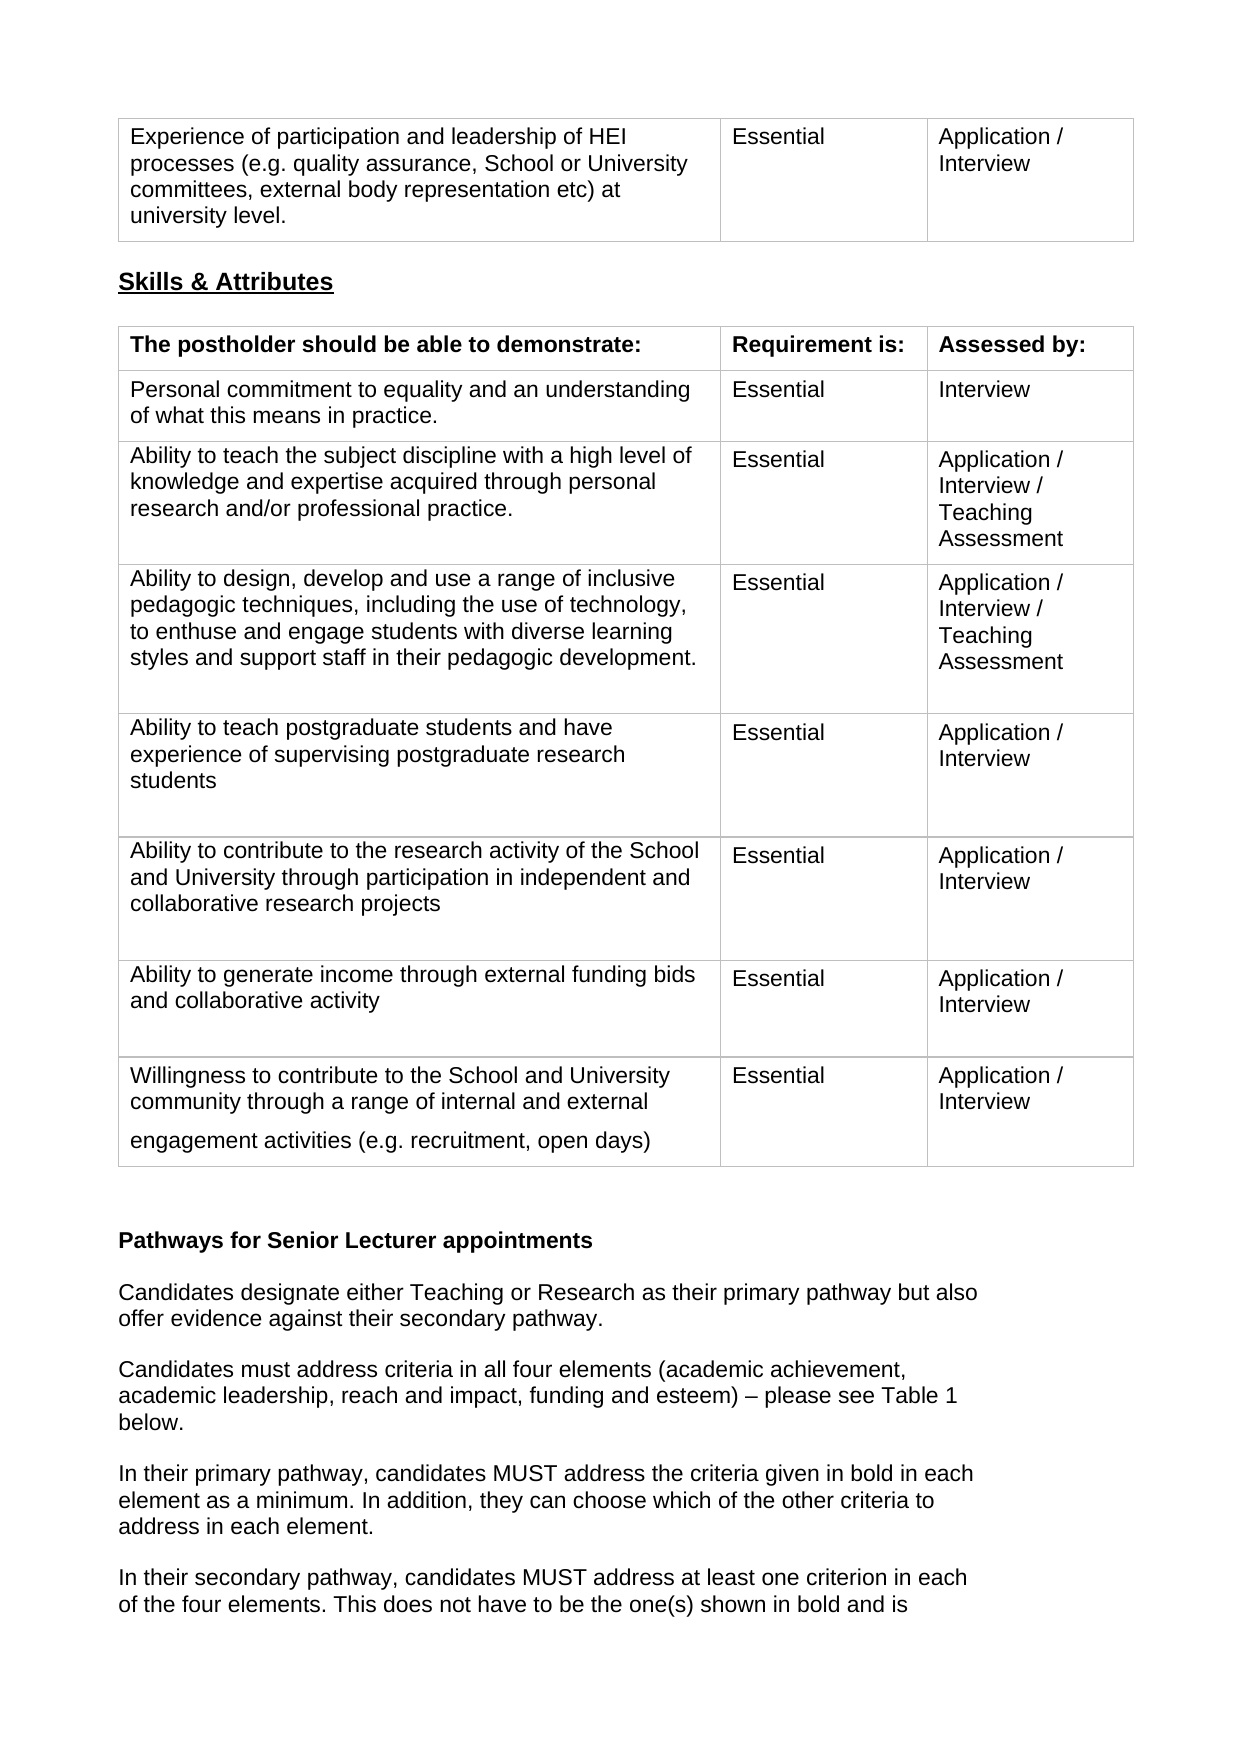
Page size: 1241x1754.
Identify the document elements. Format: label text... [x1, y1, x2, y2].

table_cell Application / Interview / Teaching Assessment [928, 442, 1133, 564]
table_cell Interview [928, 371, 1133, 441]
table_header Assessed by: [928, 327, 1133, 370]
table_cell Essential [721, 371, 927, 441]
table_cell Essential [721, 714, 927, 836]
table_cell Essential [721, 565, 927, 713]
subtitle Pathways for Senior Lecturer appointments [118, 1227, 1122, 1253]
table_cell Willingness to contribute to the School and University community through a range of internal and external engagement activities (e.g. recruitment, open days) [119, 1058, 720, 1166]
table_cell Essential [721, 442, 927, 564]
text Candidates must address criteria in all four elements (academic achievement, academic leadership, reach and impact, funding and esteem) – please see Table 1 below. [118, 1356, 979, 1435]
table_cell Ability to design, develop and use a range of inclusive pedagogic techniques, including the use of technology, to enthuse and engage students with diverse learning styles and support staff in their pedagogic development. [119, 565, 720, 713]
table_cell Application / Interview / Teaching Assessment [928, 565, 1133, 713]
table_cell Ability to contribute to the research activity of the School and University through participation in independent and collaborative research projects [119, 838, 720, 959]
table_cell Experience of participation and leadership of HEI processes (e.g. quality assurance, School or University committees, external body representation etc) at university level. [119, 119, 720, 241]
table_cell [928, 119, 1133, 241]
table_cell Essential [721, 961, 927, 1056]
text Candidates designate either Teaching or Research as their primary pathway but also offer evidence against their secondary pathway. [118, 1278, 979, 1331]
table_cell Ability to teach the subject discipline with a high level of knowledge and expertise acquired through personal research and/or professional practice. [119, 442, 720, 564]
table_cell Application / Interview [928, 714, 1133, 836]
table_cell Essential [721, 119, 927, 241]
table_cell Application / Interview [928, 838, 1133, 959]
table_cell Essential [721, 1058, 927, 1166]
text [118, 1564, 979, 1617]
table_header The postholder should be able to demonstrate: [119, 327, 720, 370]
table_cell Application / Interview [928, 1058, 1133, 1166]
table_cell Ability to generate income through external funding bids and collaborative activity [119, 961, 720, 1056]
text In their primary pathway, candidates MUST address the criteria given in bold in each element as a minimum. In addition, they can choose which of the other criteria to address in each element. [118, 1460, 979, 1539]
table_cell Personal commitment to equality and an understanding of what this means in practice. [119, 371, 720, 441]
table_header Requirement is: [721, 327, 927, 370]
table_cell Ability to teach postgraduate students and have experience of supervising postgraduate research students [119, 714, 720, 836]
table_cell Application / Interview [928, 961, 1133, 1056]
subtitle Skills & Attributes [118, 267, 1122, 296]
table_cell Essential [721, 838, 927, 959]
